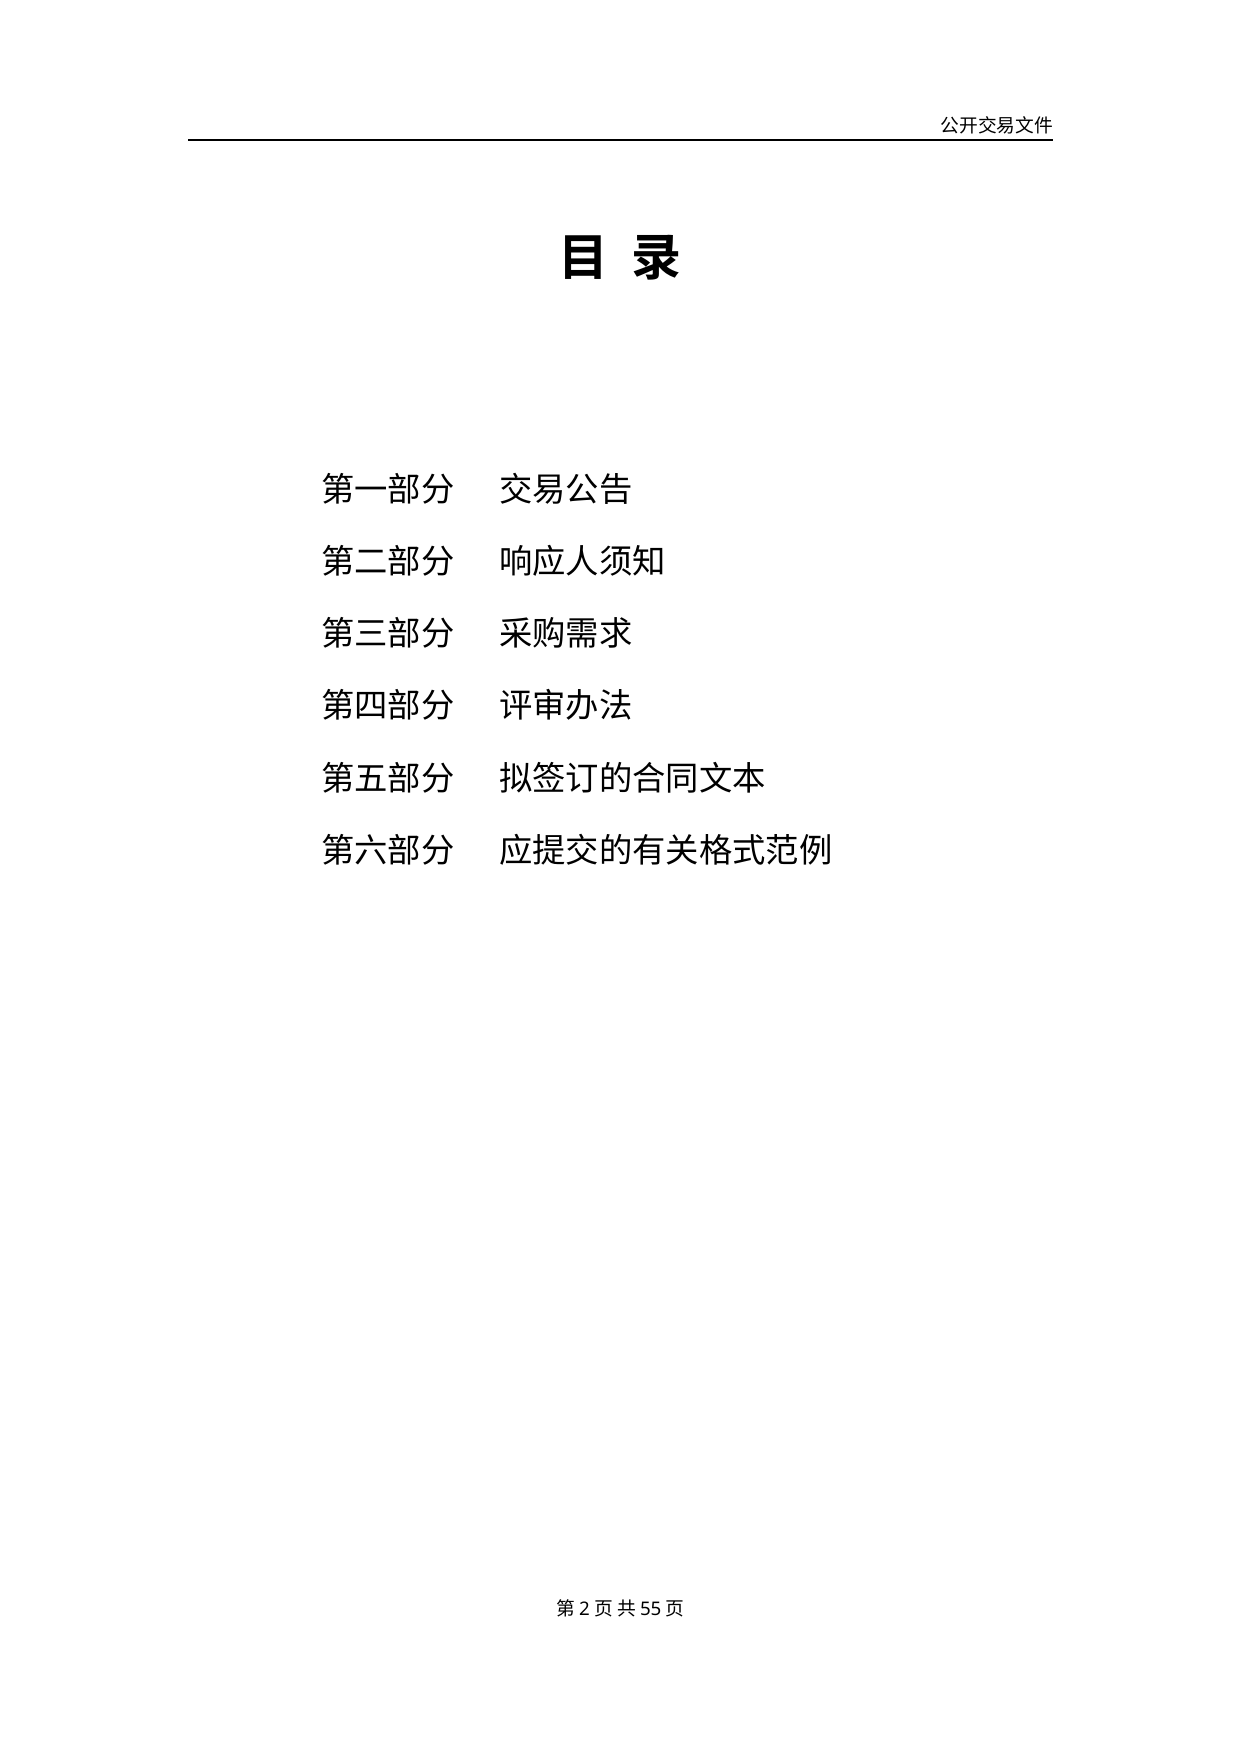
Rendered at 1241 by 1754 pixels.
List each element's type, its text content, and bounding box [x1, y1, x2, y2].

text 第一部分 交易公告 [187, 462, 1053, 511]
text 第四部分 评审办法 [187, 679, 1053, 727]
text 第五部分 拟签订的合同文本 [187, 752, 1053, 800]
text 第三部分 采购需求 [187, 607, 1053, 655]
text 目 录 [187, 218, 1053, 290]
text 第六部分 应提交的有关格式范例 [187, 824, 1053, 872]
text 第二部分 响应人须知 [187, 535, 1053, 583]
